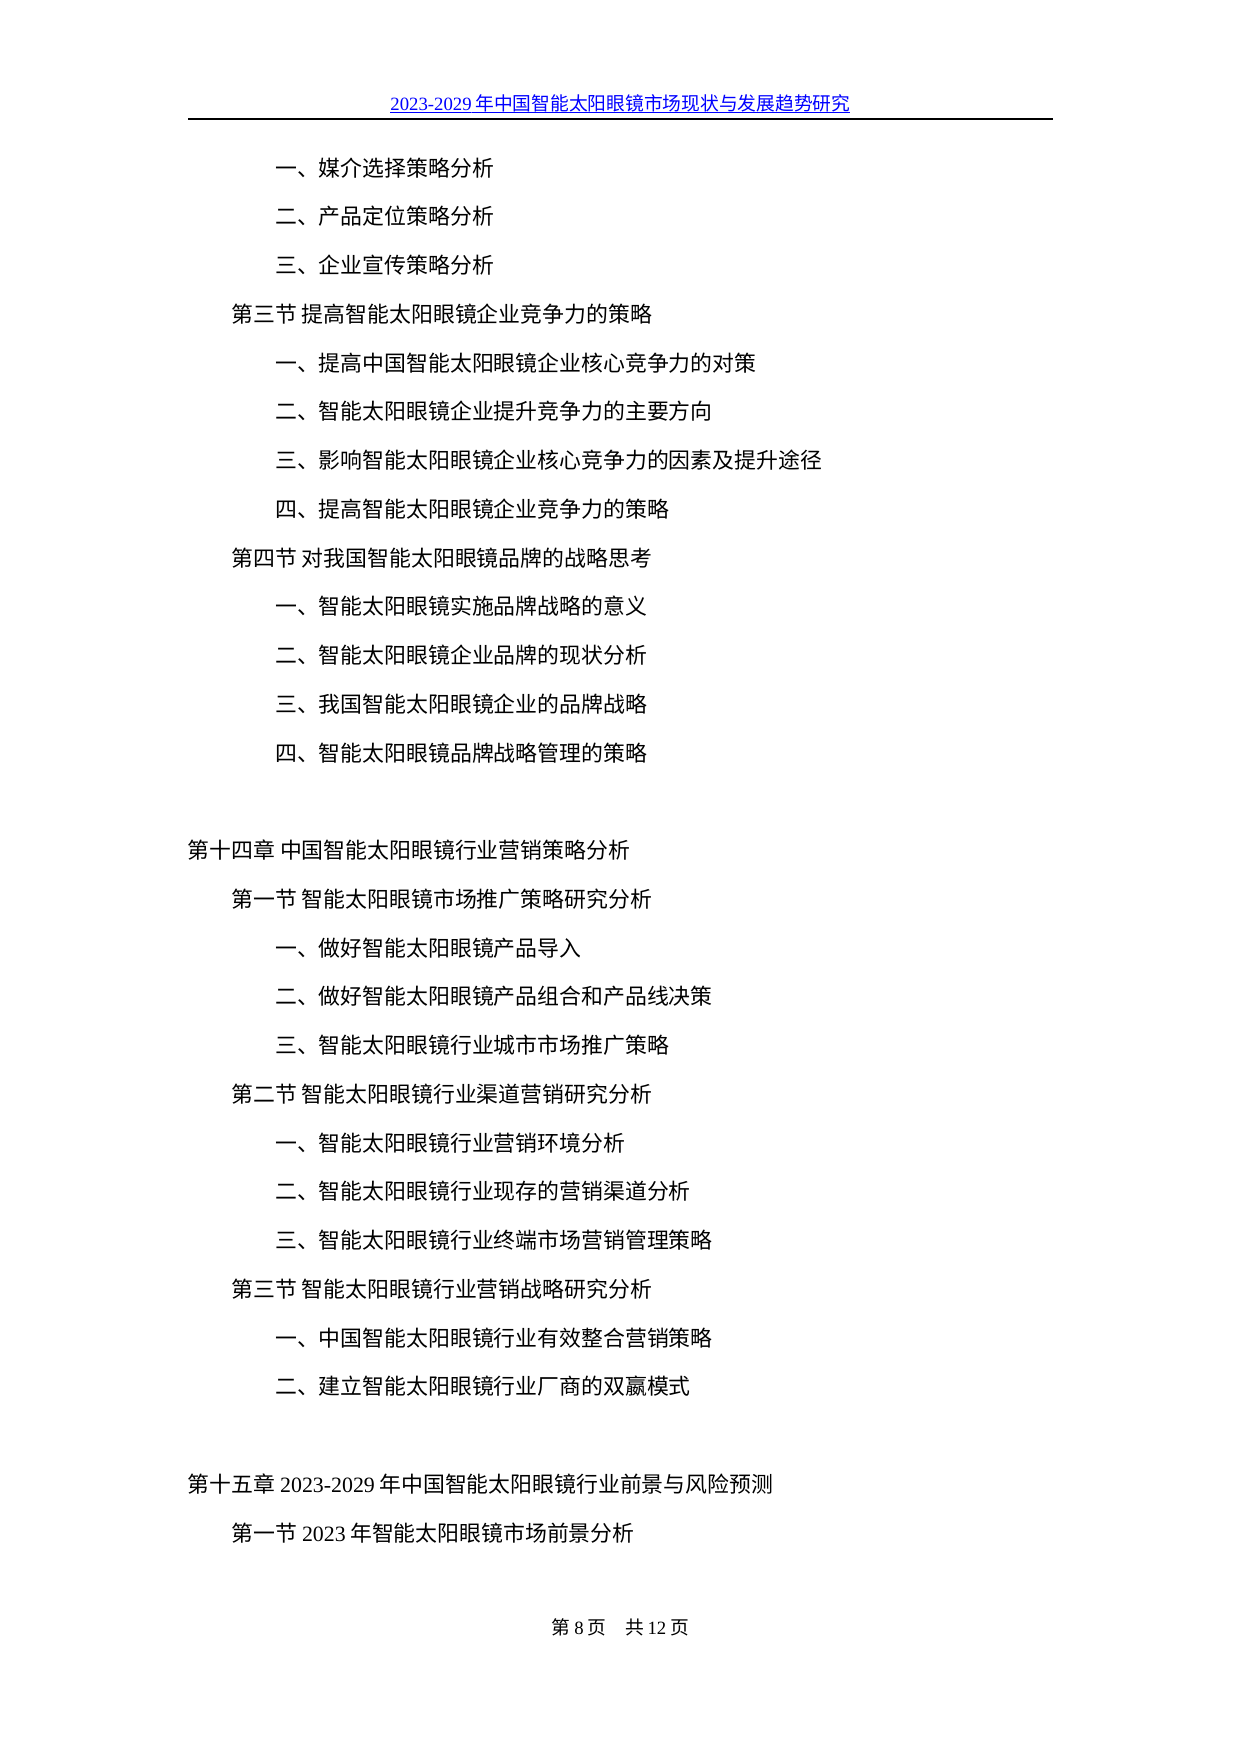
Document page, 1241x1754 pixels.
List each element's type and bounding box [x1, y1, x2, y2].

text [187, 150, 1053, 1548]
